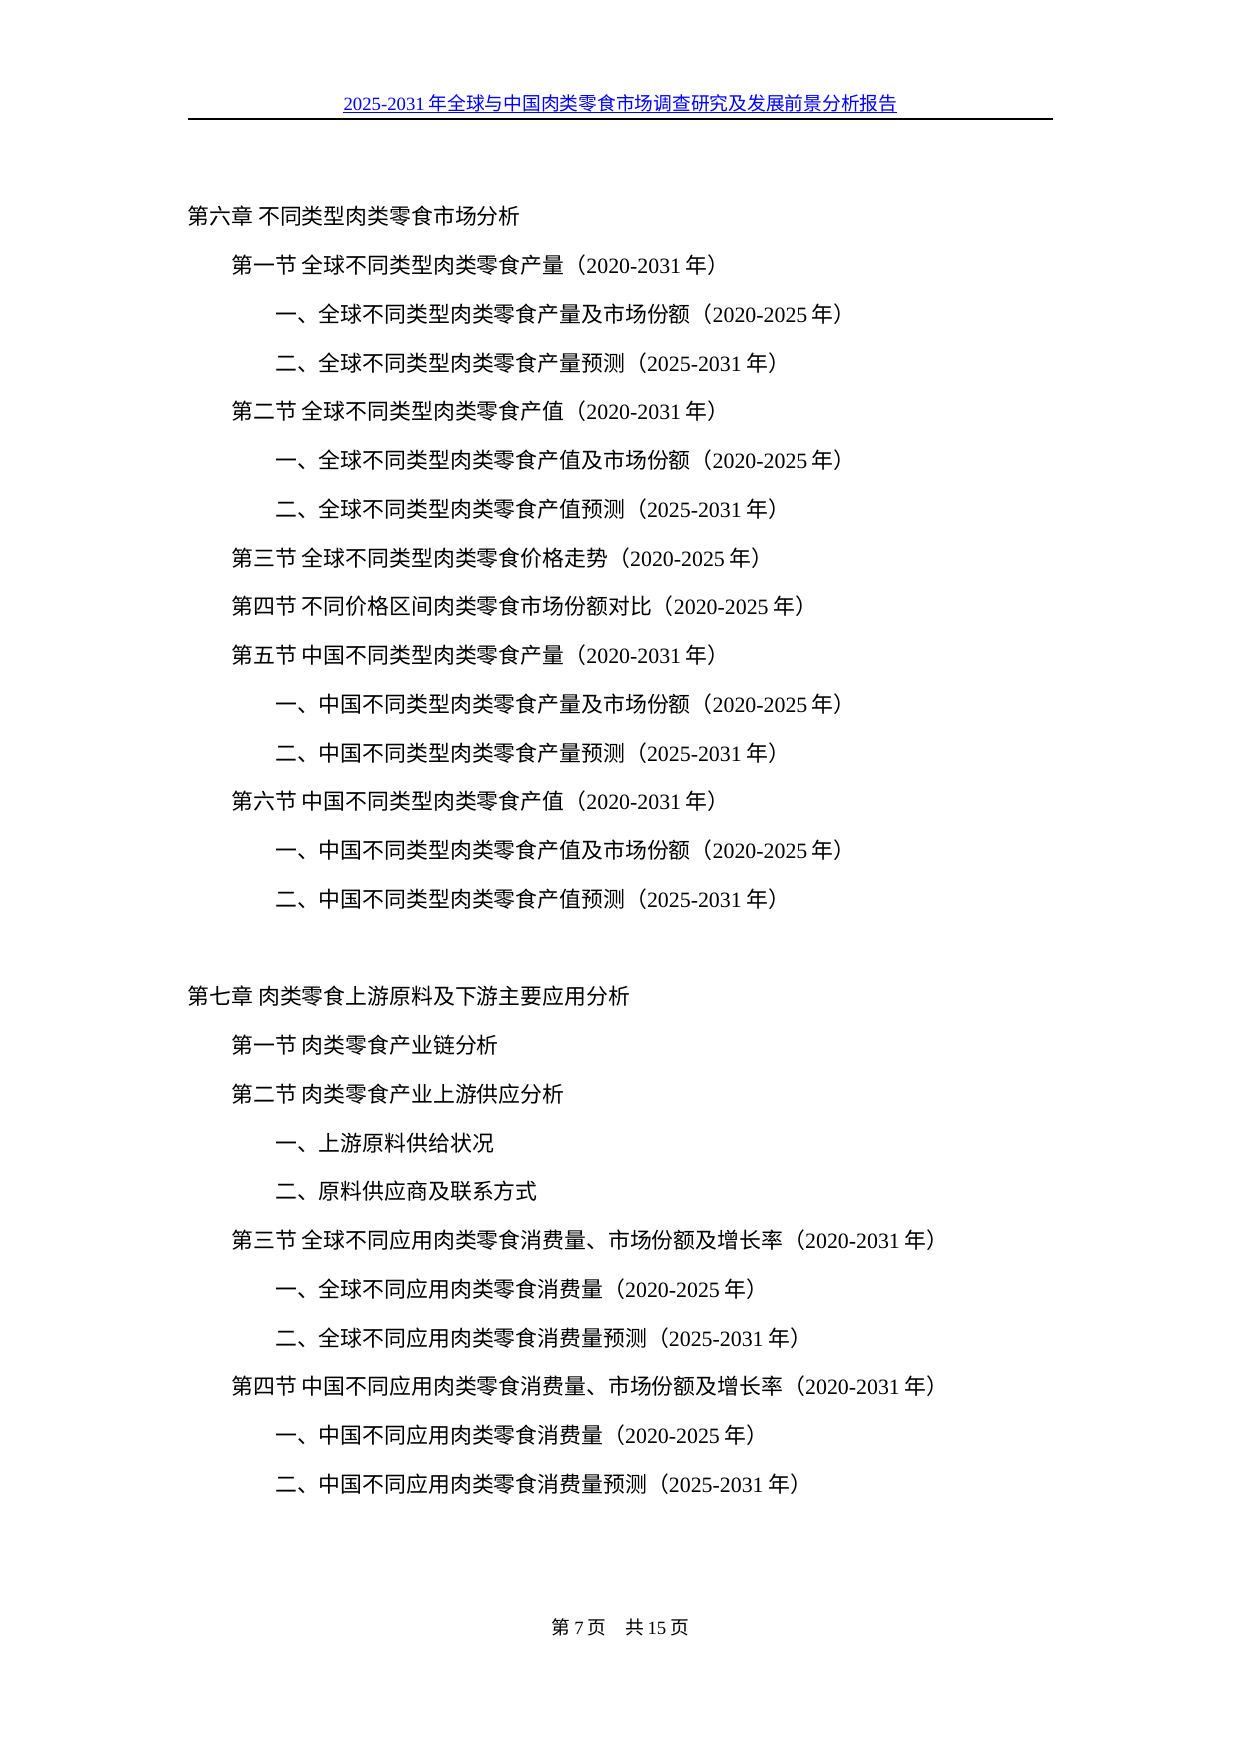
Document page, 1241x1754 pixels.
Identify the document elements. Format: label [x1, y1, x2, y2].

text [187, 150, 1053, 1499]
